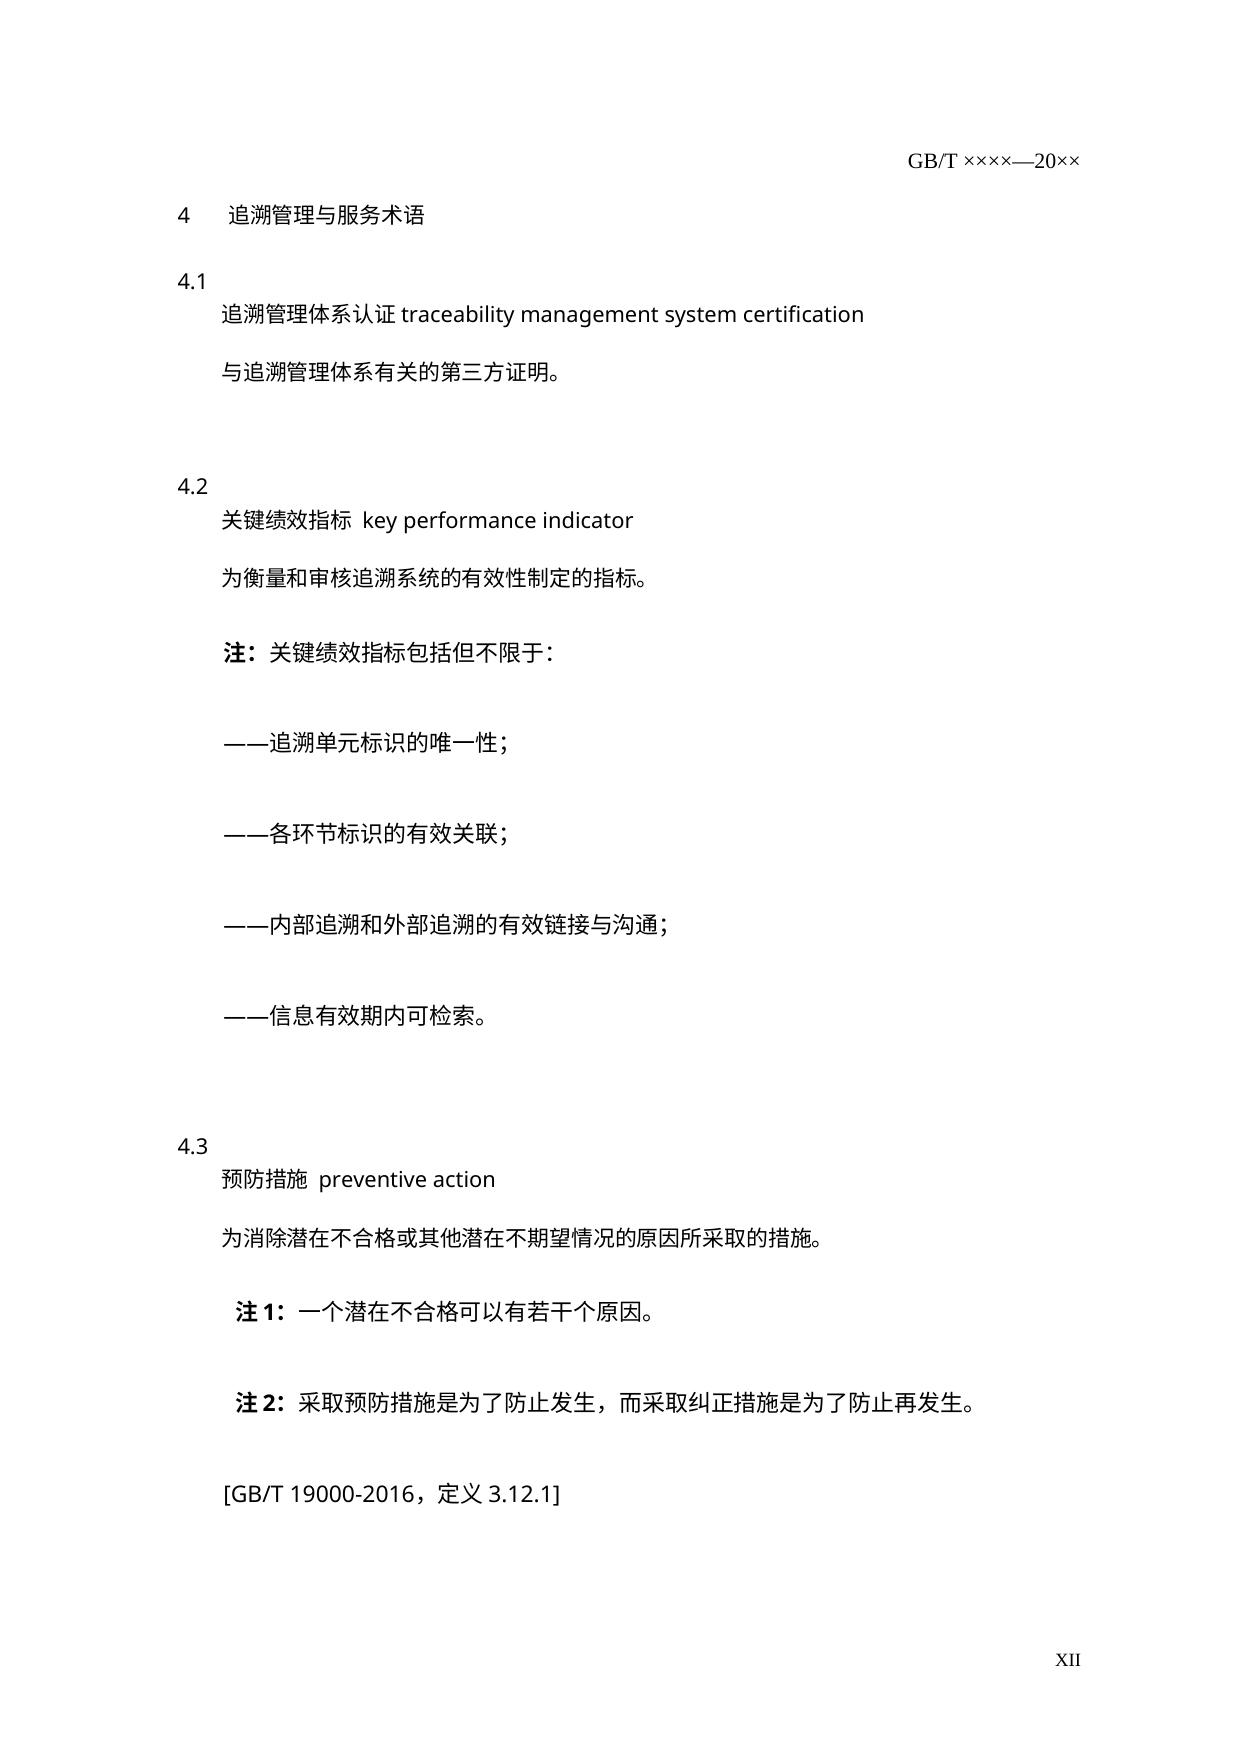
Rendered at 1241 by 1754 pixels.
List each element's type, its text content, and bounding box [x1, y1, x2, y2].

text 注2：采取预防措施是为了防止发生，而采取纠正措施是为了防止再发生。 [177, 1369, 1106, 1434]
text 注1：一个潜在不合格可以有若干个原因。 [177, 1278, 1106, 1343]
text 为衡量和审核追溯系统的有效性制定的指标。 [177, 561, 1081, 593]
text 追溯管理体系认证 traceability management system certification [177, 297, 1081, 329]
text 预防措施 preventive action [177, 1162, 1081, 1195]
text ——信息有效期内可检索。 [177, 982, 1081, 1047]
text 注：关键绩效指标包括但不限于： [177, 618, 1081, 683]
text [GB/T 19000-2016，定义3.12.1] [177, 1460, 1081, 1525]
text 关键绩效指标 key performance indicator [177, 502, 1081, 535]
text 与追溯管理体系有关的第三方证明。 [221, 355, 1081, 387]
text 为消除潜在不合格或其他潜在不期望情况的原因所采取的措施。 [177, 1220, 1106, 1253]
text ——内部追溯和外部追溯的有效链接与沟通； [177, 891, 1081, 956]
subtitle 追溯管理与服务术语 [177, 197, 1081, 230]
text ——追溯单元标识的唯一性； [177, 709, 1081, 774]
text ——各环节标识的有效关联； [177, 800, 1081, 865]
